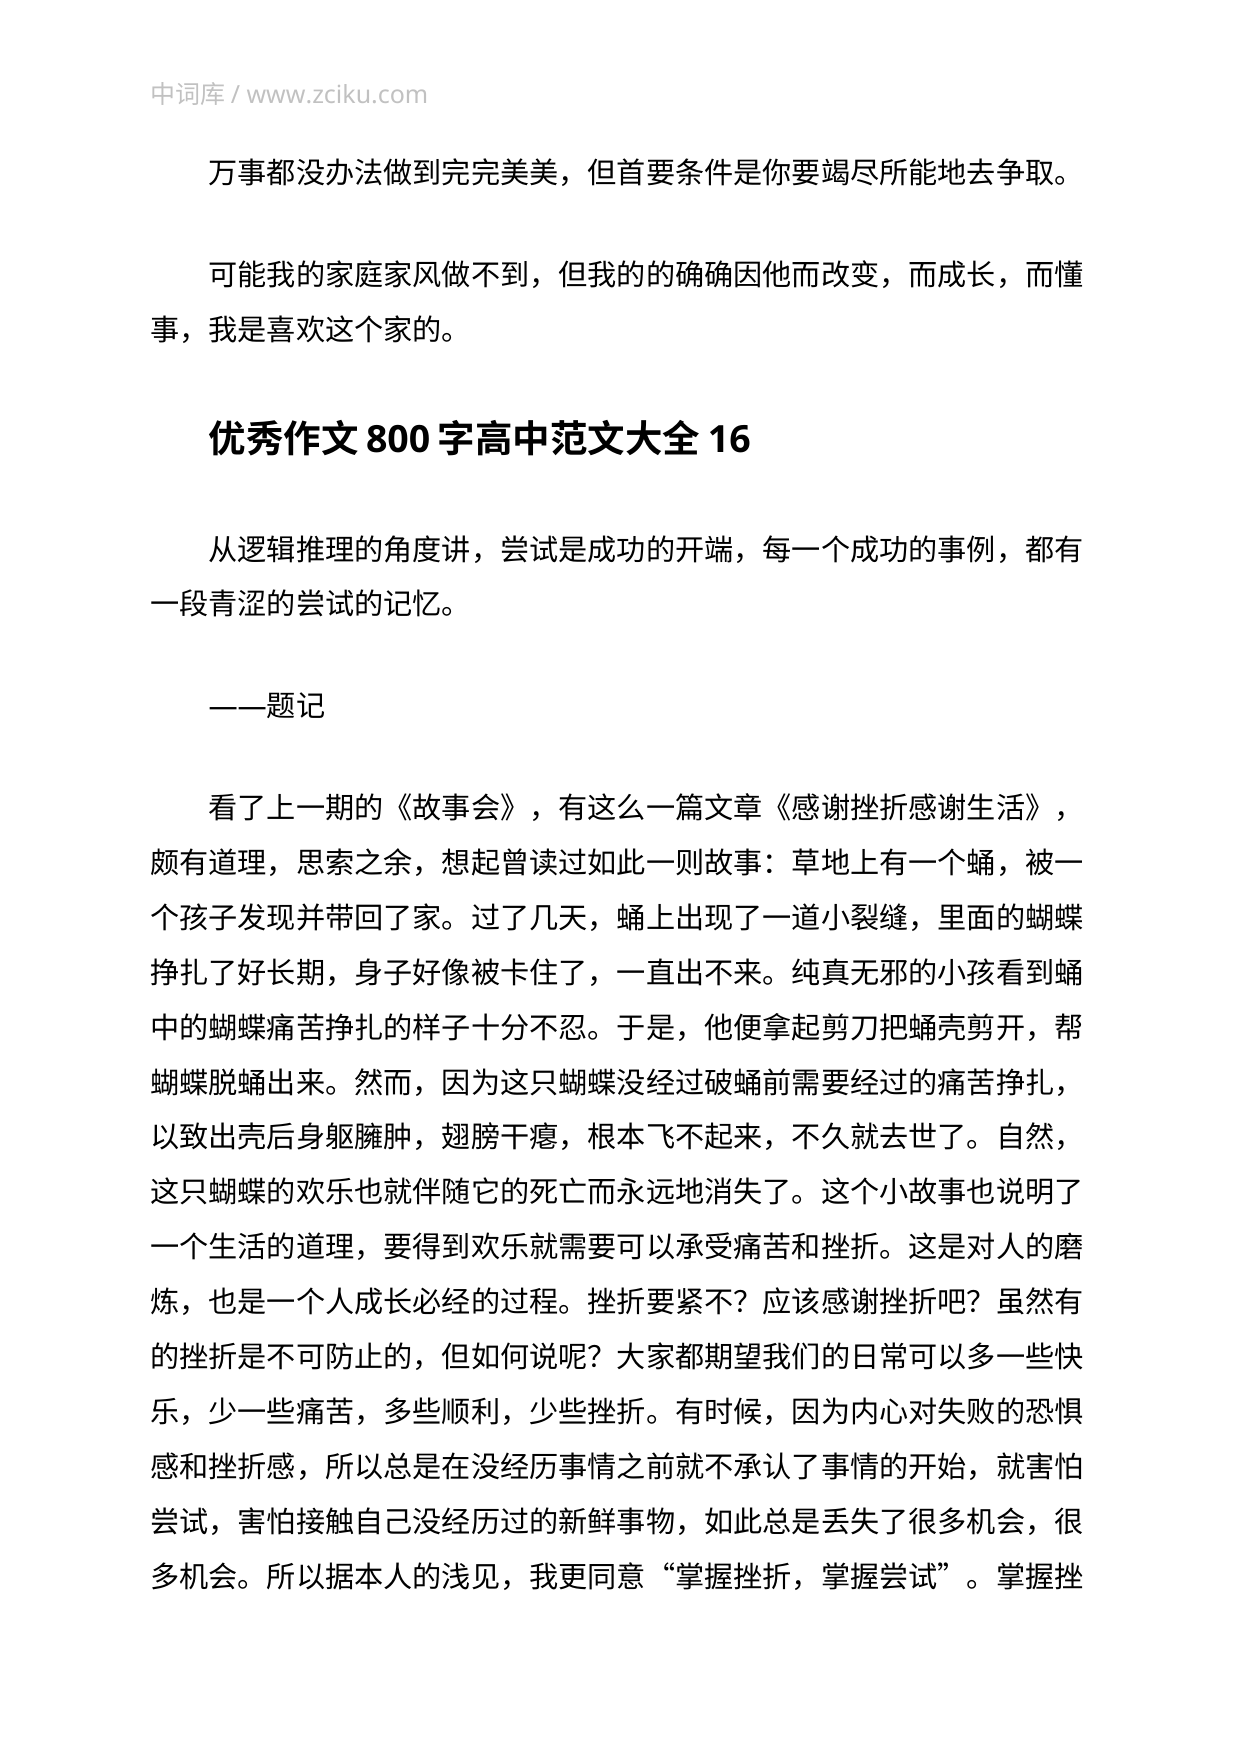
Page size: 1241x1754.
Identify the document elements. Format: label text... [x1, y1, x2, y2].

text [150, 785, 1090, 1596]
text ——题记 [150, 683, 1090, 725]
text 可能我的家庭家风做不到，但我的的确确因他而改变，而成长，而懂事，我是喜欢这个家的。 [150, 252, 1090, 349]
text 优秀作文800字高中范文大全16 [150, 408, 1090, 463]
text 万事都没办法做到完完美美，但首要条件是你要竭尽所能地去争取。 [150, 150, 1090, 192]
text 从逻辑推理的角度讲，尝试是成功的开端，每一个成功的事例，都有一段青涩的尝试的记忆。 [150, 526, 1090, 623]
